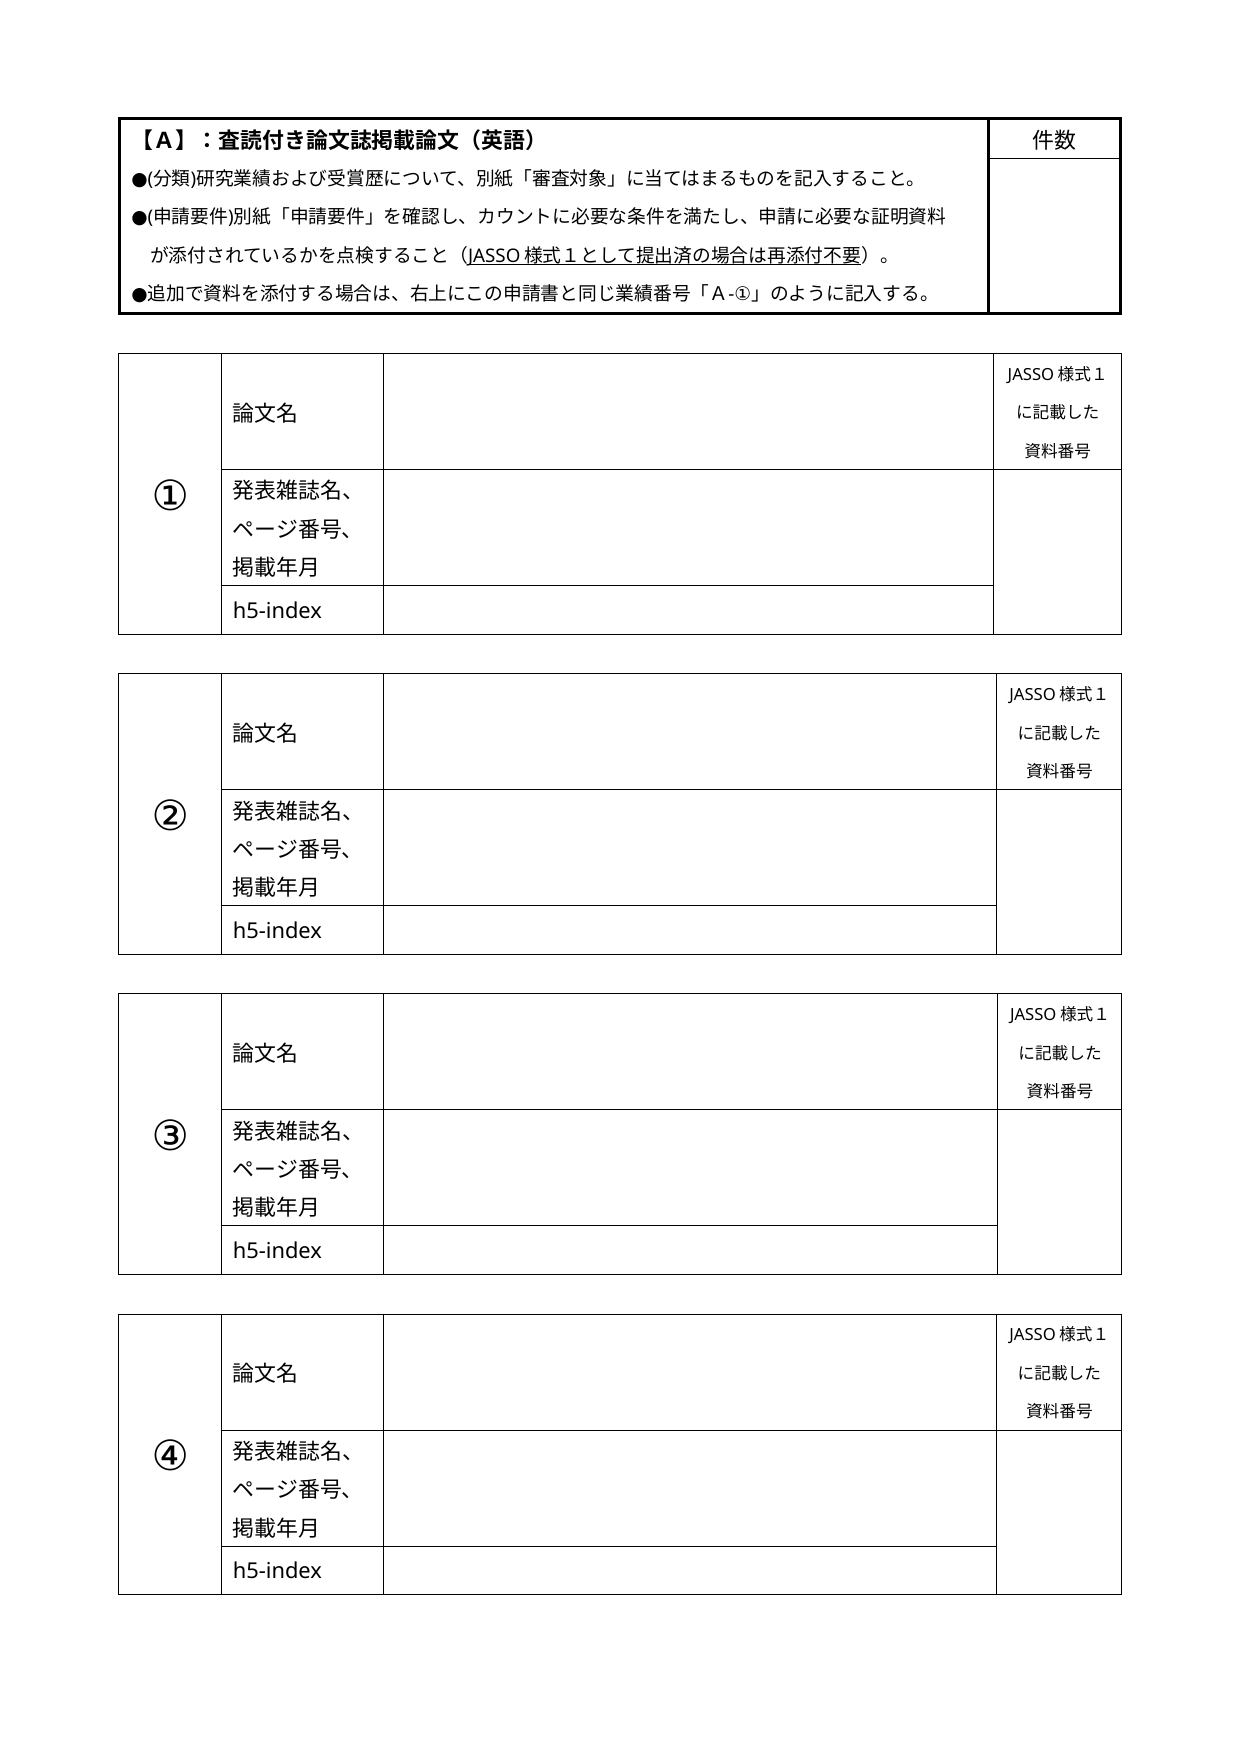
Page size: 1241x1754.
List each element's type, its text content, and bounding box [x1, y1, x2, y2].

table_cell 発表雑誌名、 ページ番号、 掲載年月 [222, 1110, 383, 1225]
table_header [384, 1315, 996, 1429]
table_cell [994, 470, 1121, 634]
table_cell [998, 1110, 1121, 1274]
table_header 論文名 [222, 354, 383, 469]
table_cell [997, 790, 1121, 954]
table_header JASSO様式１に記載した 資料番号 [998, 994, 1121, 1109]
table_cell [384, 790, 996, 905]
table_header JASSO様式１に記載した 資料番号 [997, 674, 1121, 789]
table_header 論文名 [222, 1315, 383, 1429]
table_cell [384, 1110, 997, 1225]
table_cell 発表雑誌名、 ページ番号、 掲載年月 [222, 470, 383, 585]
table_cell [384, 1547, 996, 1594]
table_cell [384, 470, 993, 585]
table_header ④ [119, 1315, 221, 1594]
table_header 【Ａ】：査読付き論文誌掲載論文（英語） ●(分類)研究業績および受賞歴について、別紙「審査対象」に当てはまるものを記入すること。 ●(申請要件)別紙「申請要件」を確認し、カウントに必要な条件を満たし、申請に必要な証明資料 が添付されているかを点検すること（JASSO様式１として提出済の場合は再添付不要）。 ●追加で資料を添付する場合は、右上にこの申請書と同じ業績番号「Ａ-①」のように記入する。 [121, 120, 987, 312]
table_cell h5-index [222, 1547, 383, 1594]
table_cell h5-index [222, 906, 383, 954]
table_header ③ [119, 994, 221, 1274]
table_header 件数 [990, 120, 1119, 158]
table_cell [997, 1431, 1121, 1594]
table_cell [990, 159, 1119, 312]
table_cell [384, 1431, 996, 1546]
table_cell [384, 1226, 997, 1274]
table_header [384, 674, 996, 789]
table_cell 発表雑誌名、 ページ番号、 掲載年月 [222, 790, 383, 905]
table_cell [384, 906, 996, 954]
table_header JASSO様式１に記載した 資料番号 [997, 1315, 1121, 1429]
table_header [384, 354, 993, 469]
table_header [384, 994, 997, 1109]
table_header ① [119, 354, 221, 634]
table_header ② [119, 674, 221, 954]
table_cell 発表雑誌名、 ページ番号、 掲載年月 [222, 1431, 383, 1546]
table_cell h5-index [222, 1226, 383, 1274]
table_header JASSO様式１に記載した 資料番号 [994, 354, 1121, 469]
table_cell h5-index [222, 586, 383, 634]
table_header 論文名 [222, 994, 383, 1109]
table_header 論文名 [222, 674, 383, 789]
table_cell [384, 586, 993, 634]
